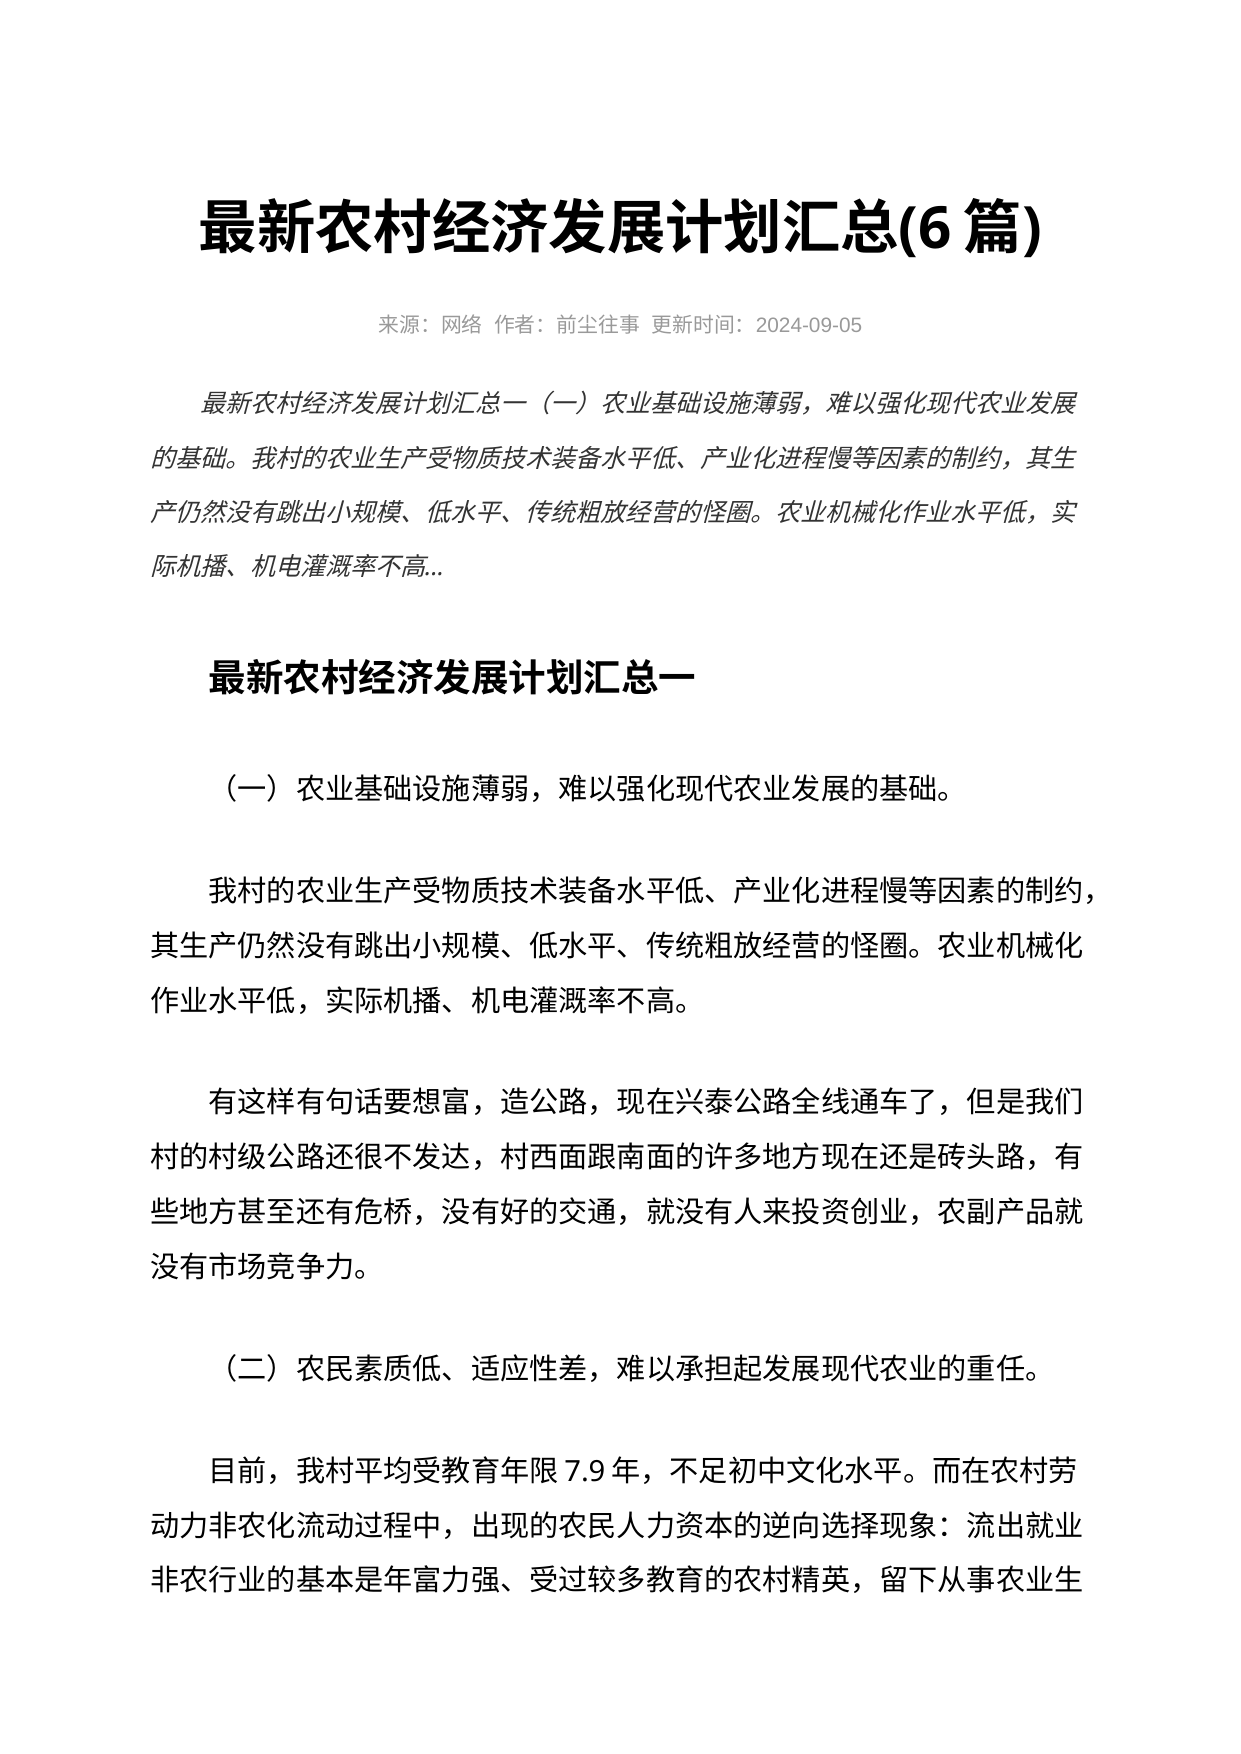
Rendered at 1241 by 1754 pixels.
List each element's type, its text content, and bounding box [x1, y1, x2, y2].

text 最新农村经济发展计划汇总一 [150, 648, 1090, 702]
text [150, 1447, 1090, 1599]
text 我村的农业生产受物质技术装备水平低、产业化进程慢等因素的制约，其生产仍然没有跳出小规模、低水平、传统粗放经营的怪圈。农业机械化作业水平低，实际机播、机电灌溉率不高。 [150, 867, 1090, 1019]
text （一）农业基础设施薄弱，难以强化现代农业发展的基础。 [150, 766, 1090, 808]
text 最新农村经济发展计划汇总一（一）农业基础设施薄弱，难以强化现代农业发展的基础。我村的农业生产受物质技术装备水平低、产业化进程慢等因素的制约，其生产仍然没有跳出小规模、低水平、传统粗放经营的怪圈。农业机械化作业水平低，实际机播、机电灌溉率不高... [150, 384, 1090, 583]
subtitle 最新农村经济发展计划汇总(6篇) [150, 181, 1090, 266]
text 来源：网络 作者：前尘往事 更新时间：2024-09-05 [150, 313, 1090, 337]
text 有这样有句话要想富，造公路，现在兴泰公路全线通车了，但是我们村的村级公路还很不发达，村西面跟南面的许多地方现在还是砖头路，有些地方甚至还有危桥，没有好的交通，就没有人来投资创业，农副产品就没有市场竞争力。 [150, 1079, 1090, 1286]
text （二）农民素质低、适应性差，难以承担起发展现代农业的重任。 [150, 1345, 1090, 1388]
